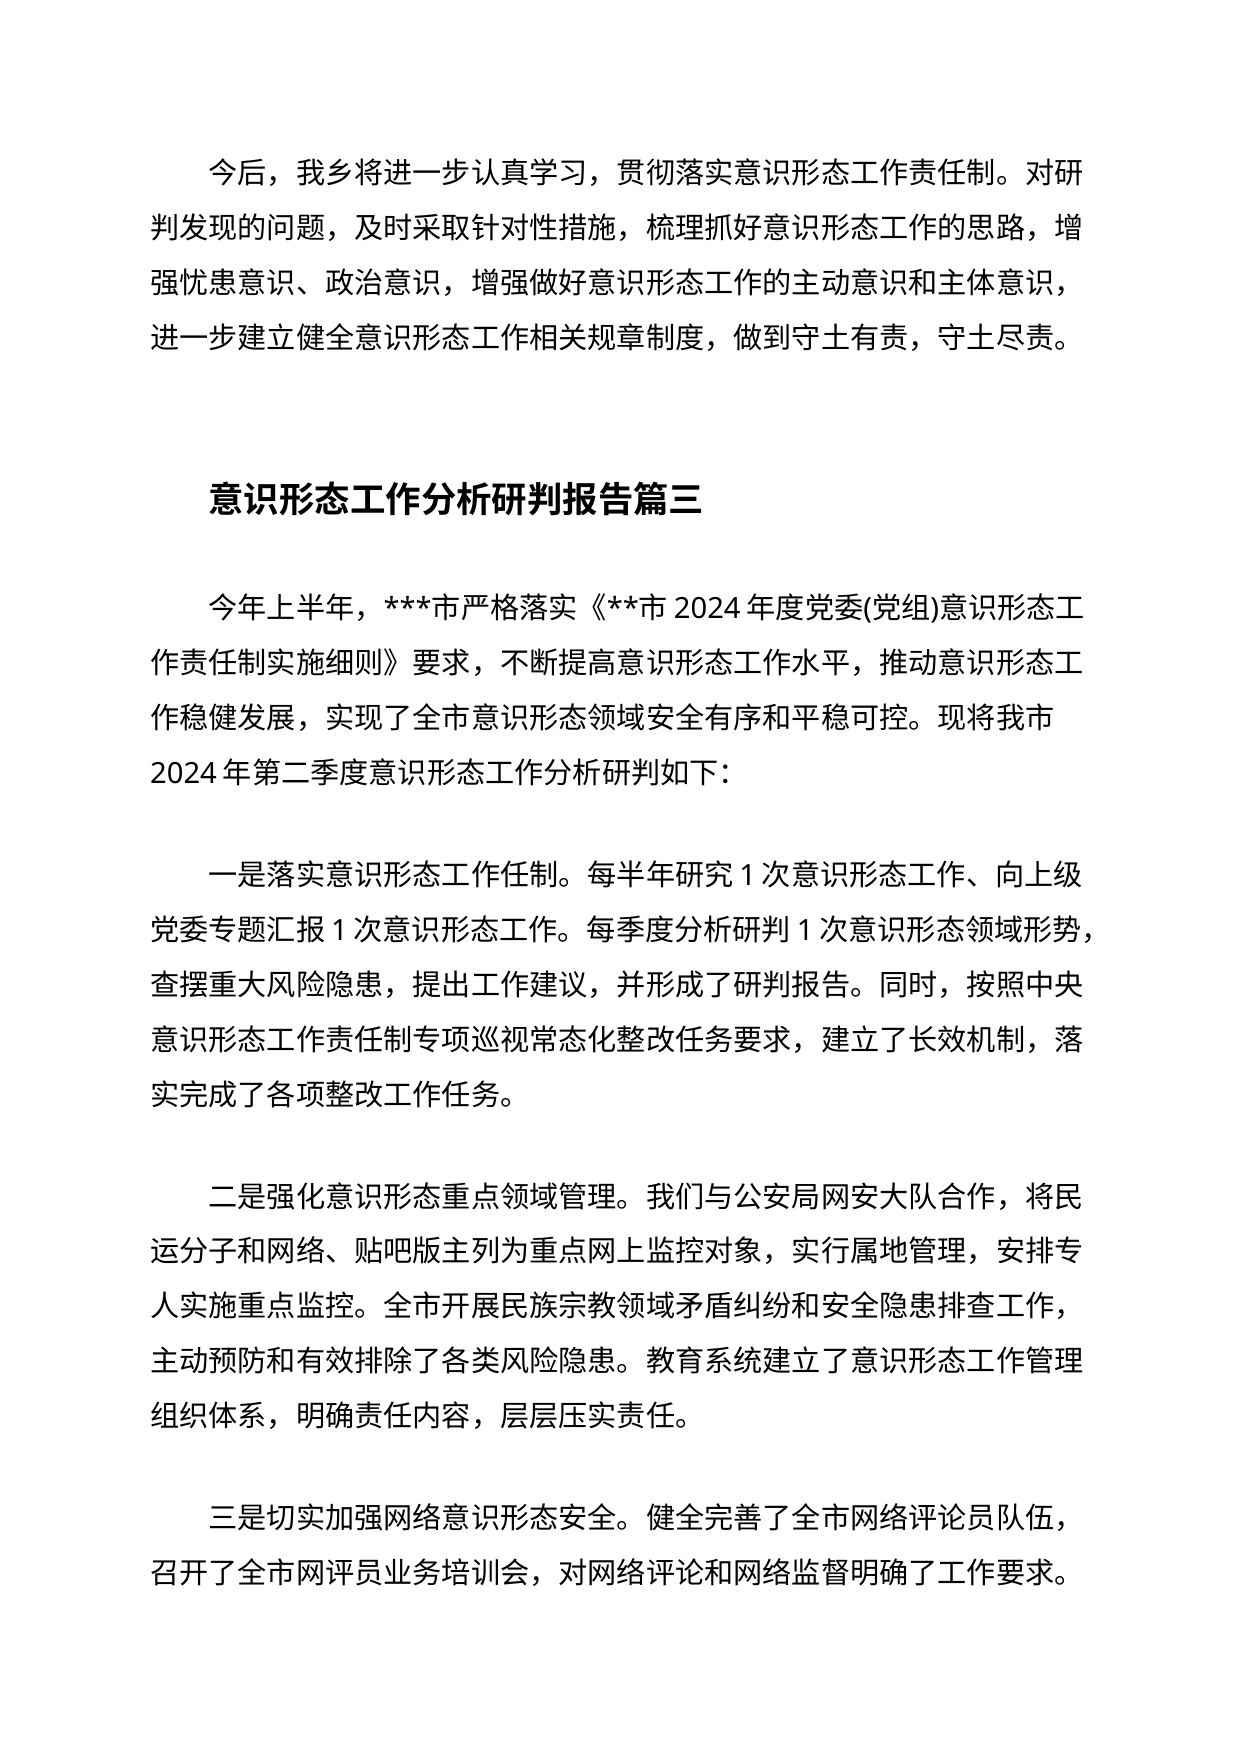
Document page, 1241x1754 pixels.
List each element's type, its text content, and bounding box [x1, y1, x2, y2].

text 一是落实意识形态工作任制。每半年研究1次意识形态工作、向上级党委专题汇报1次意识形态工作。每季度分析研判1次意识形态领域形势，查摆重大风险隐患，提出工作建议，并形成了研判报告。同时，按照中央意识形态工作责任制专项巡视常态化整改任务要求，建立了长效机制，落实完成了各项整改工作任务。 [150, 852, 1090, 1114]
text 今后，我乡将进一步认真学习，贯彻落实意识形态工作责任制。对研判发现的问题，及时采取针对性措施，梳理抓好意识形态工作的思路，增强忧患意识、政治意识，增强做好意识形态工作的主动意识和主体意识，进一步建立健全意识形态工作相关规章制度，做到守土有责，守土尽责。 [150, 150, 1090, 412]
text 二是强化意识形态重点领域管理。我们与公安局网安大队合作，将民运分子和网络、贴吧版主列为重点网上监控对象，实行属地管理，安排专人实施重点监控。全市开展民族宗教领域矛盾纠纷和安全隐患排查工作，主动预防和有效排除了各类风险隐患。教育系统建立了意识形态工作管理组织体系，明确责任内容，层层压实责任。 [150, 1173, 1090, 1435]
text 今年上半年，***市严格落实《**市2024年度党委(党组)意识形态工作责任制实施细则》要求，不断提高意识形态工作水平，推动意识形态工作稳健发展，实现了全市意识形态领域安全有序和平稳可控。现将我市2024年第二季度意识形态工作分析研判如下： [150, 585, 1090, 792]
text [150, 1494, 1090, 1592]
text 意识形态工作分析研判报告篇三 [150, 471, 1090, 523]
